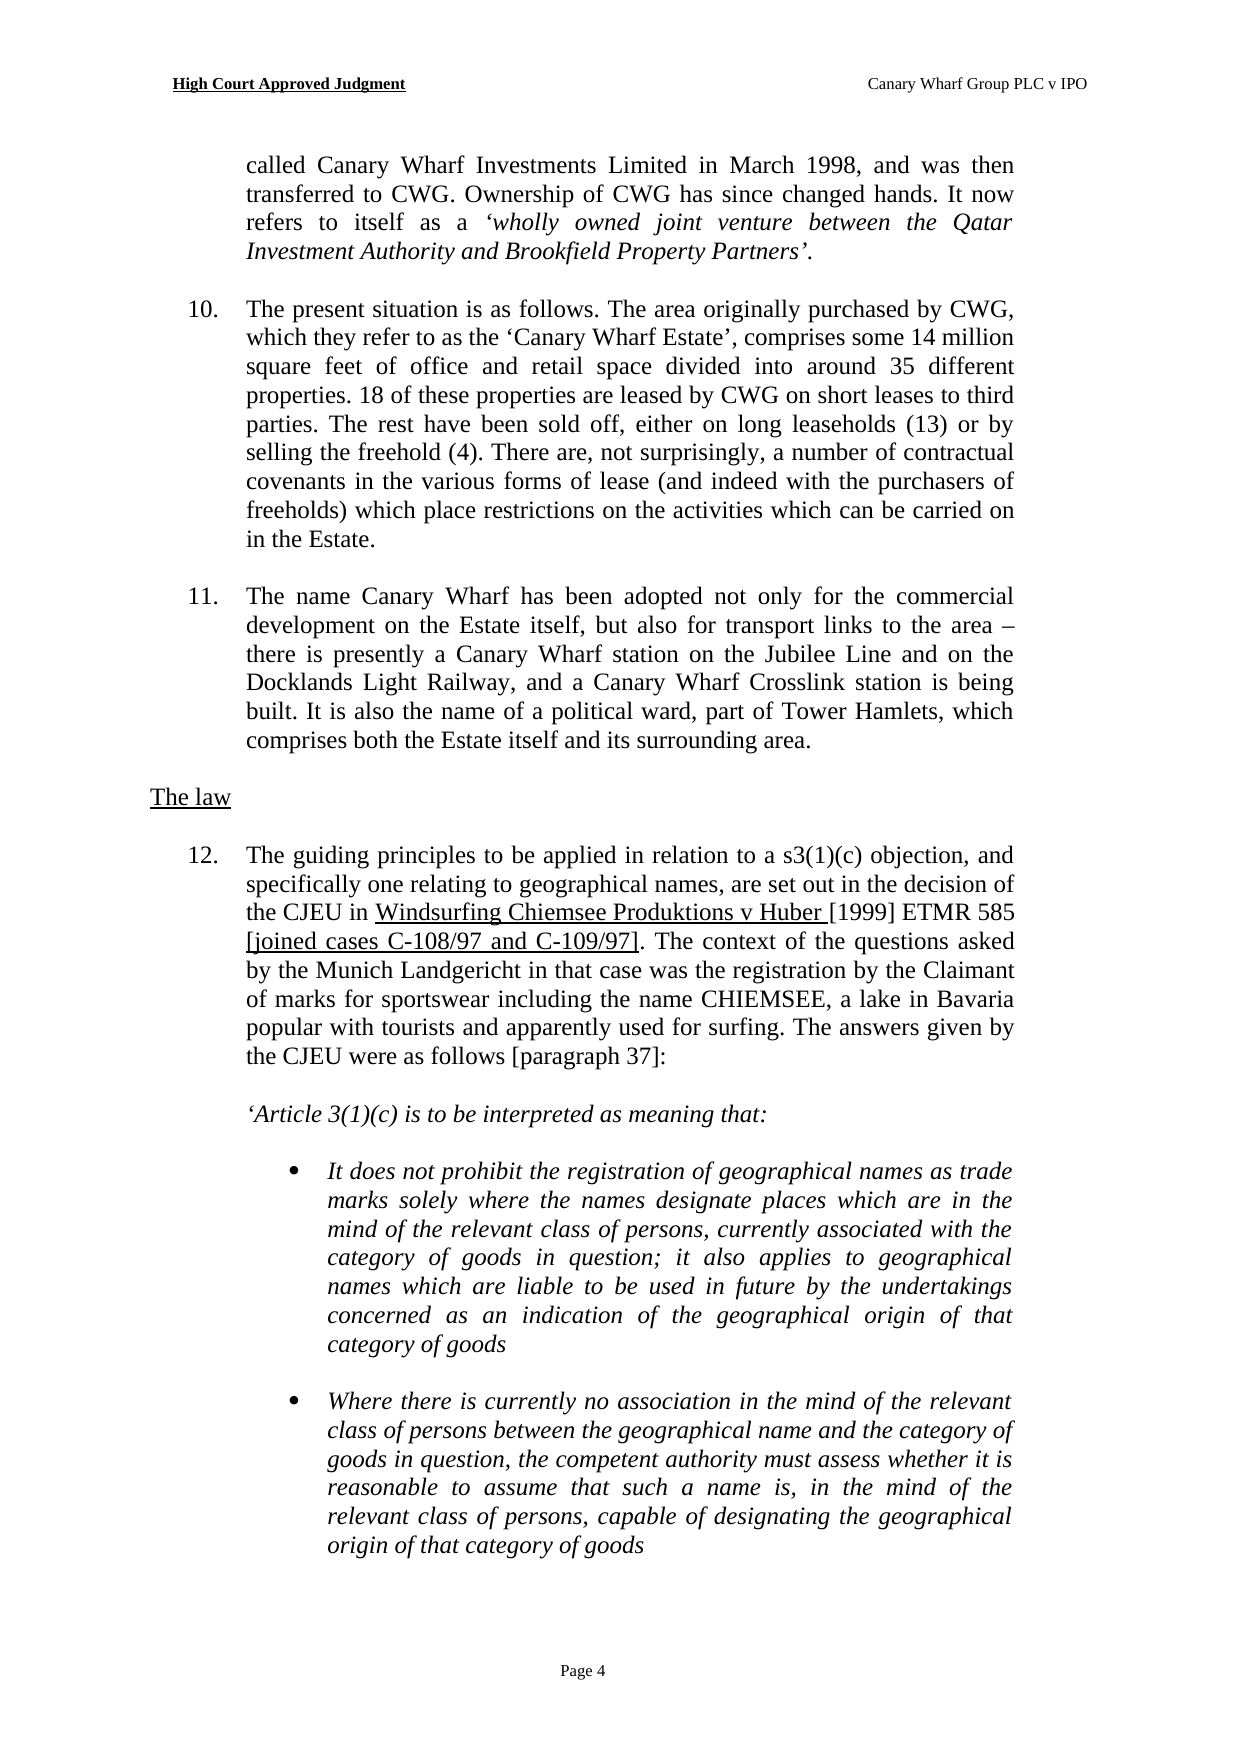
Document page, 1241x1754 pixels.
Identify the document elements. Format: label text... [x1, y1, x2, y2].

list Where there is currently no association in the mind of the relevant class of persons between the geographical name and the category of goods in question, the competent authority must assess whether it is reasonable to assume that such a name is, in the mind of the relevant class of persons, capable of designating the geographical origin of that category of goods [289, 1386, 1015, 1559]
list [187, 150, 1015, 265]
list ‘Article 3(1)(c) is to be interpreted as meaning that: [246, 1099, 1015, 1127]
list It does not prohibit the registration of geographical names as trade marks solely where the names designate places which are in the mind of the relevant class of persons, currently associated with the category of goods in question; it also applies to geographical names which are liable to be used in future by the undertakings concerned as an indication of the geographical origin of that category of goods [289, 1156, 1015, 1357]
list The name Canary Wharf has been adopted not only for the commercial development on the Estate itself, but also for transport links to the area – there is presently a Canary Wharf station on the Jubilee Line and on the Docklands Light Railway, and a Canary Wharf Crosslink station is being built. It is also the name of a political ward, part of Tower Hamlets, which comprises both the Estate itself and its surrounding area. [187, 581, 1015, 754]
list The guiding principles to be applied in relation to a s3(1)(c) objection, and specifically one relating to geographical names, are set out in the decision of the CJEU in Windsurfing Chiemsee Produktions v Huber [1999] ETMR 585 [joined cases C-108/97 and C-109/97]. The context of the questions asked by the Munich Landgericht in that case was the registration by the Claimant of marks for sportswear including the name CHIEMSEE, a lake in Bavaria popular with tourists and apparently used for surfing. The answers given by the CJEU were as follows [paragraph 37]: [187, 840, 1015, 1070]
list The present situation is as follows. The area originally purchased by CWG, which they refer to as the ‘Canary Wharf Estate’, comprises some 14 million square feet of office and retail space divided into around 35 different properties. 18 of these properties are leased by CWG on short leases to third parties. The rest have been sold off, either on long leaseholds (13) or by selling the freehold (4). There are, not surprisingly, a number of contractual covenants in the various forms of lease (and indeed with the purchasers of freeholds) which place restrictions on the activities which can be carried on in the Estate. [187, 294, 1015, 552]
text The law [150, 782, 1015, 811]
